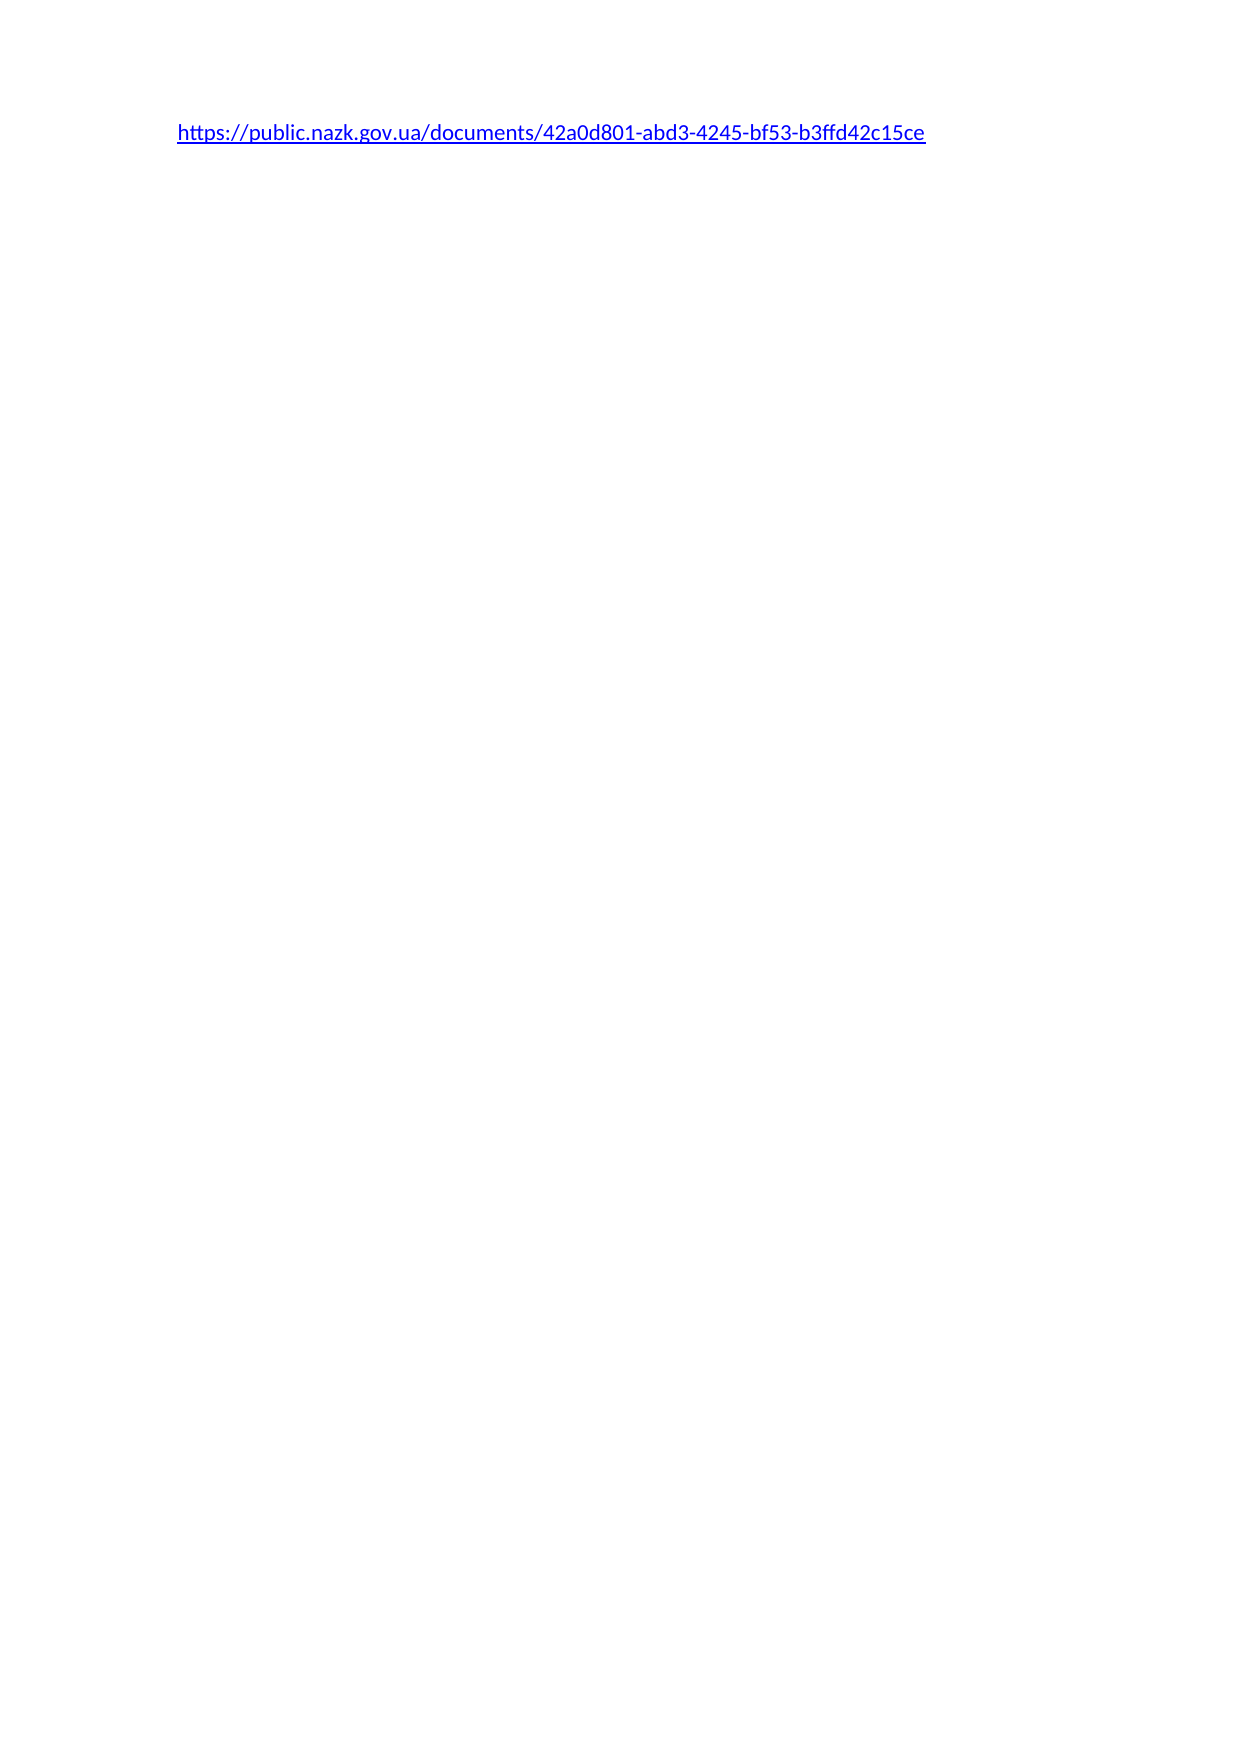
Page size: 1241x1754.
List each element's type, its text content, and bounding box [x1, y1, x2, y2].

text https://public.nazk.gov.ua/documents/42a0d801-abd3-4245-bf53-b3ffd42c15ce [177, 118, 1152, 146]
